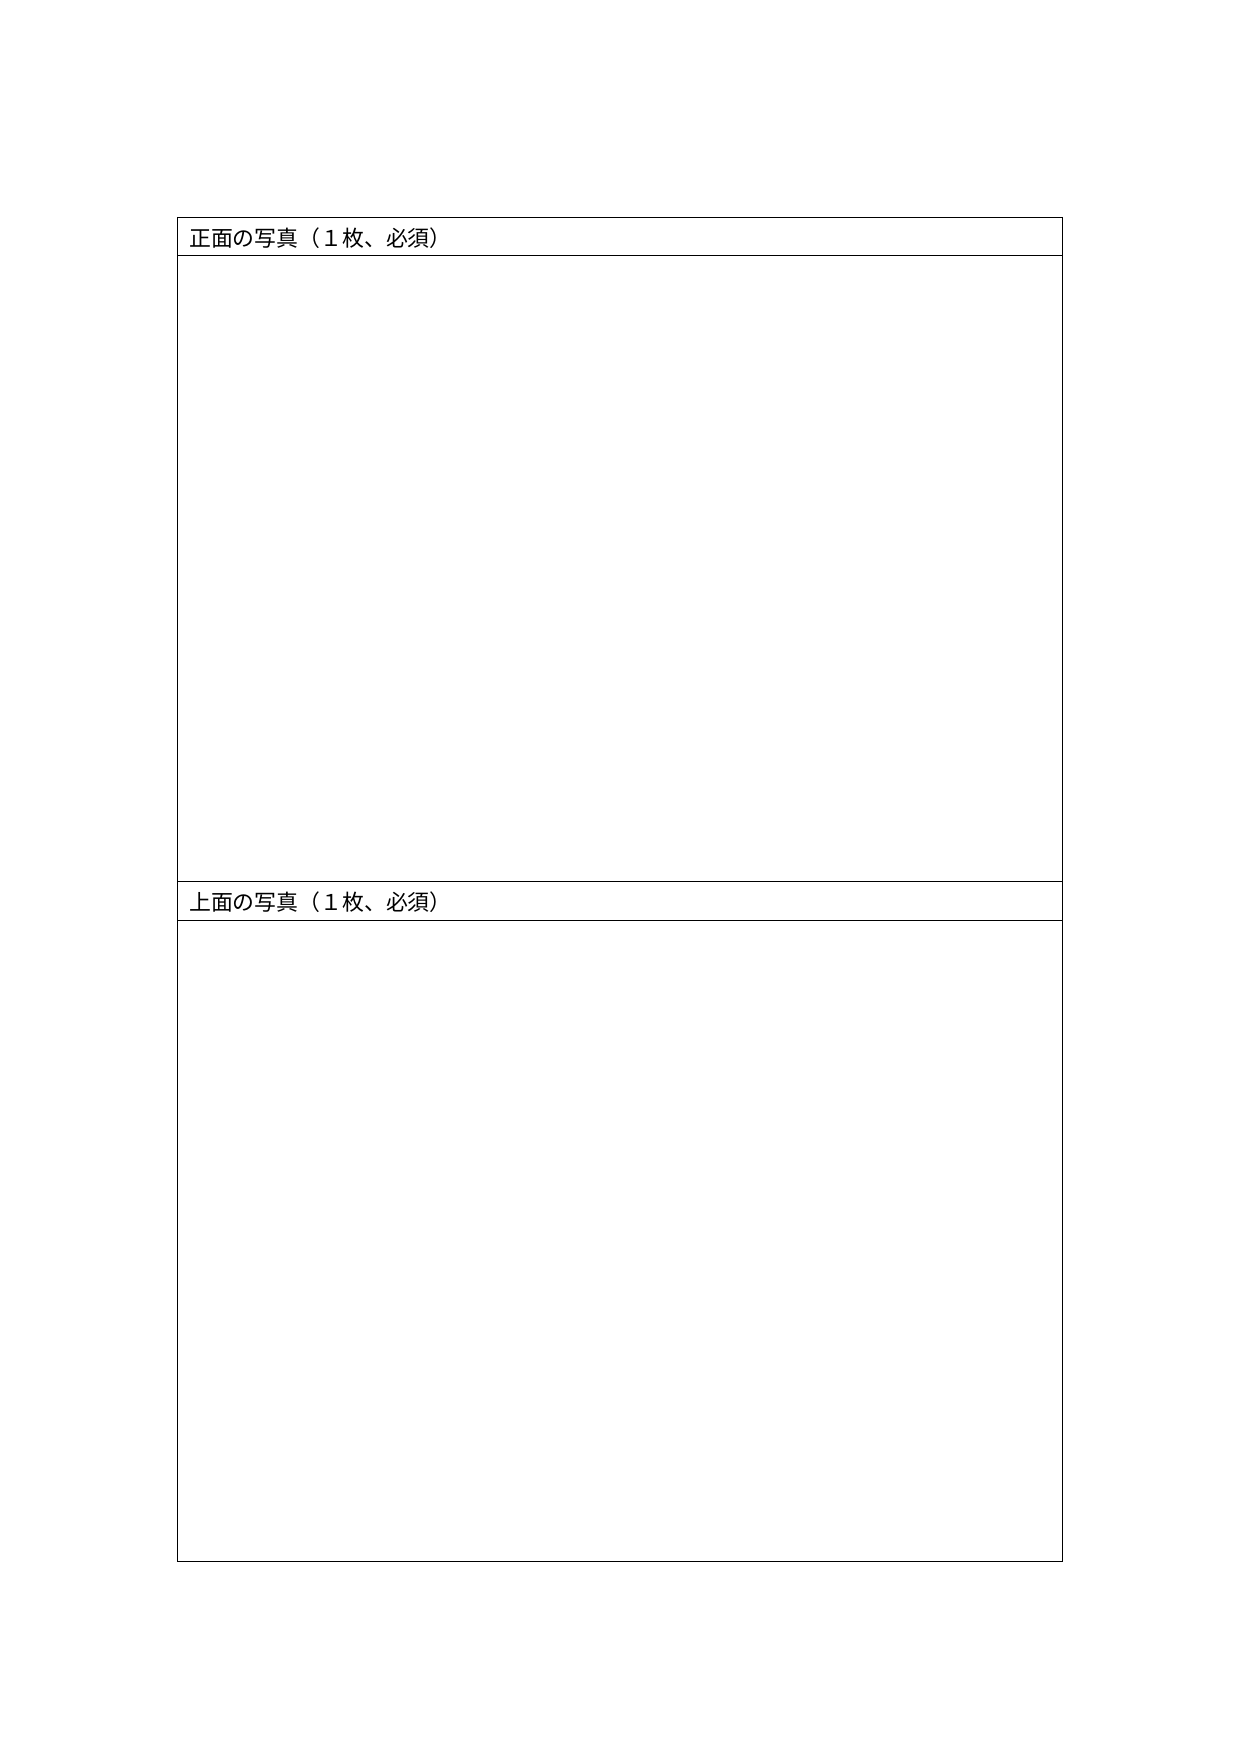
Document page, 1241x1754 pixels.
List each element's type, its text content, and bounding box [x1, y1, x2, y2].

table_cell [178, 921, 1062, 1561]
table_cell [178, 256, 1062, 881]
table_header 正面の写真（１枚、必須） [178, 218, 1062, 255]
table_cell 上面の写真（１枚、必須） [178, 882, 1062, 919]
